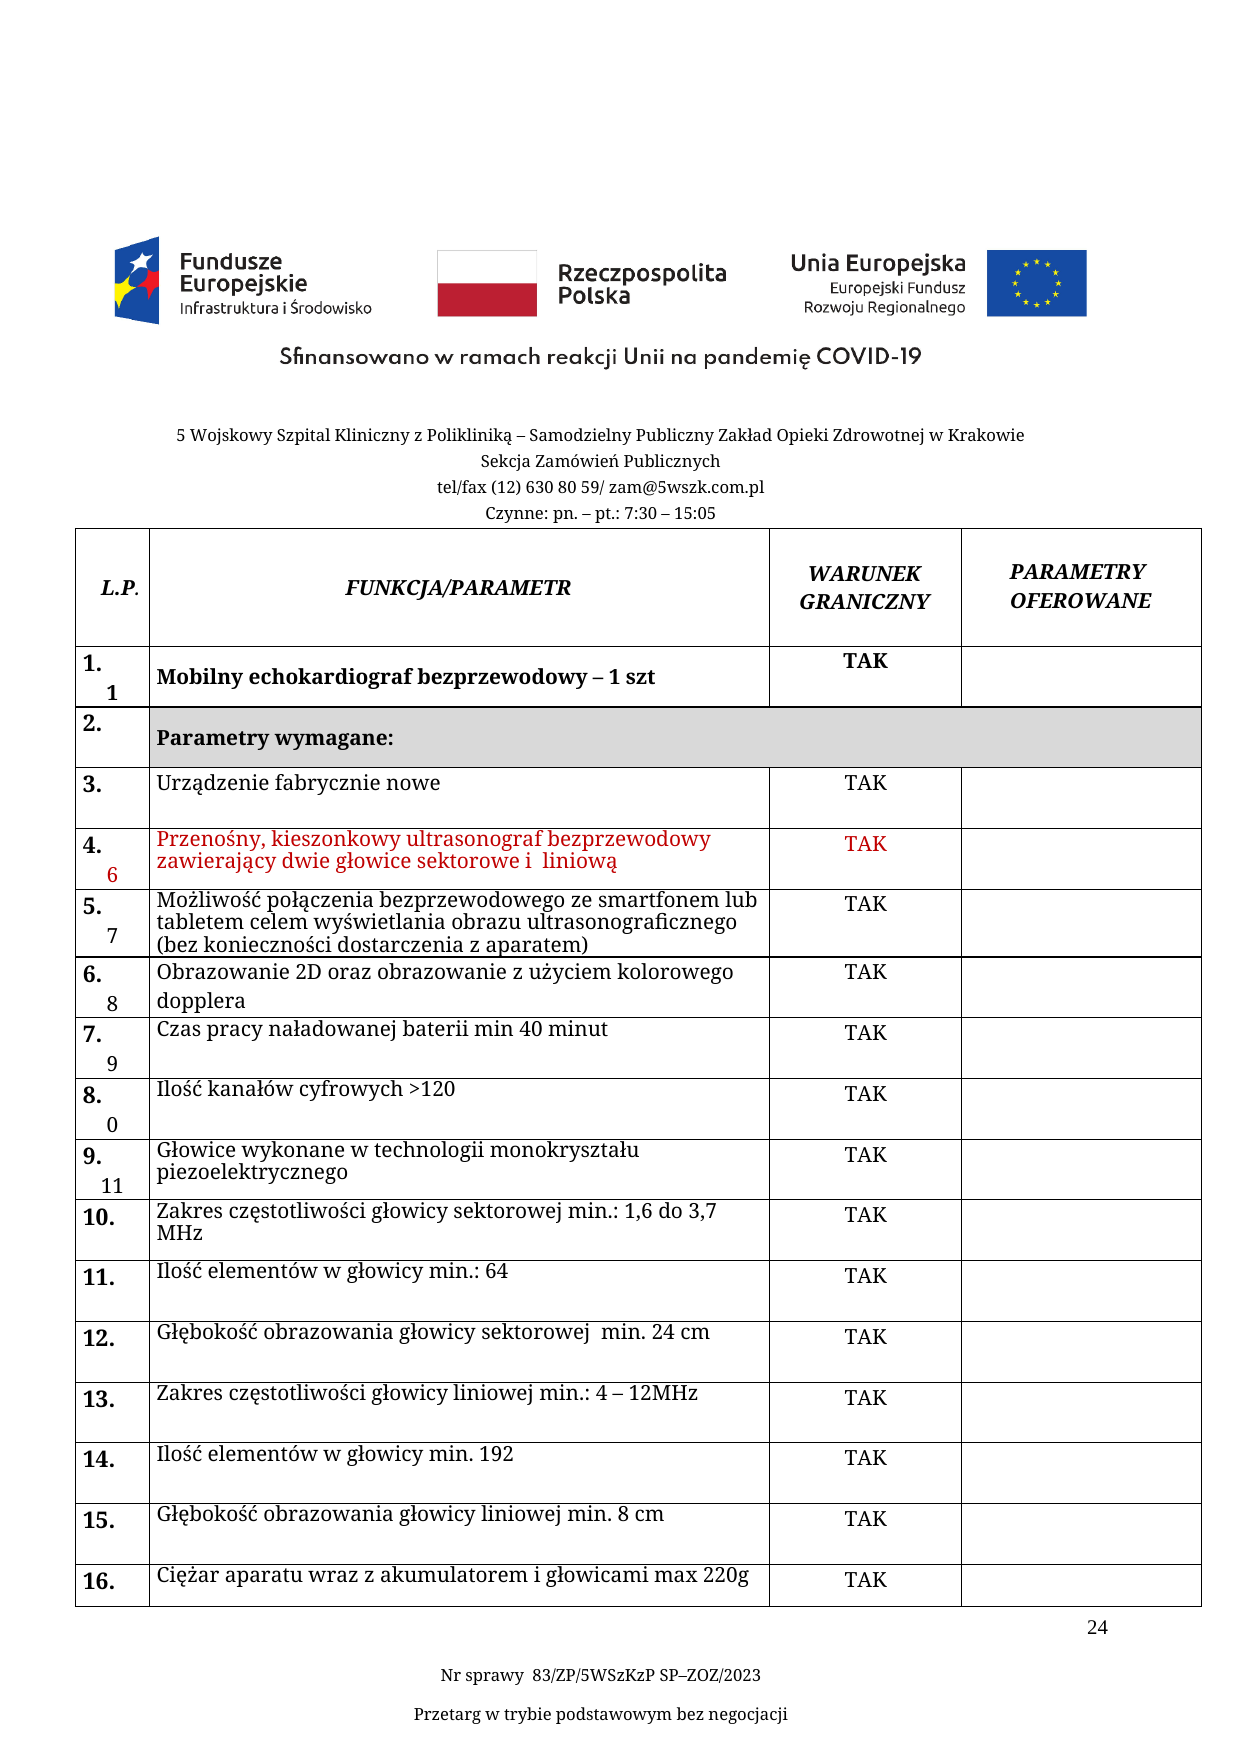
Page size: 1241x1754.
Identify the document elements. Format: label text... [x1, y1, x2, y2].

table_cell Głębokość obrazowania głowicy sektorowej min. 24 cm [150, 1322, 769, 1382]
table_cell [76, 1504, 149, 1564]
table_cell 6 [76, 829, 149, 888]
table_cell 0 [76, 1079, 149, 1139]
table_cell TAK [770, 768, 961, 828]
table_cell [962, 1565, 1201, 1606]
table_cell Obrazowanie 2D oraz obrazowanie z użyciem kolorowego dopplera [150, 958, 769, 1017]
table_cell TAK [770, 890, 961, 956]
table_cell TAK [770, 1565, 961, 1606]
table_cell [962, 1443, 1201, 1503]
table_cell TAK [770, 1140, 961, 1199]
table_cell TAK [770, 647, 961, 706]
table_cell TAK [770, 1383, 961, 1442]
table_cell [962, 1261, 1201, 1321]
table_cell [962, 768, 1201, 828]
table_cell TAK [770, 1504, 961, 1564]
table_cell [962, 1140, 1201, 1199]
table_cell Ilość kanałów cyfrowych >120 [150, 1079, 769, 1139]
table_cell [962, 1079, 1201, 1139]
table_cell [76, 1565, 149, 1606]
table_cell [76, 768, 149, 828]
table_cell Mobilny echokardiograf bezprzewodowy – 1 szt [150, 647, 769, 706]
table_cell TAK [770, 1018, 961, 1078]
table_cell TAK [770, 1200, 961, 1260]
table_cell Możliwość połączenia bezprzewodowego ze smartfonem lub tabletem celem wyświetlania obrazu ultrasonograficznego (bez konieczności dostarczenia z aparatem) [150, 890, 769, 956]
table_cell [962, 1383, 1201, 1442]
table_cell [962, 1200, 1201, 1260]
table_cell [962, 1018, 1201, 1078]
table_cell [76, 1322, 149, 1382]
table_cell [962, 958, 1201, 1017]
table_header FUNKCJA/PARAMETR [150, 529, 769, 646]
table_cell [76, 1443, 149, 1503]
table_cell [76, 1200, 149, 1260]
table_cell TAK [770, 1079, 961, 1139]
table_cell [962, 1322, 1201, 1382]
picture [93, 211, 1108, 394]
table_cell Ciężar aparatu wraz z akumulatorem i głowicami max 220g [150, 1565, 769, 1606]
table_cell [962, 1504, 1201, 1564]
table_cell 11 [76, 1140, 149, 1199]
table_header L.P. [76, 529, 149, 646]
table_cell Parametry wymagane: [150, 708, 1201, 767]
table_cell Ilość elementów w głowicy min. 192 [150, 1443, 769, 1503]
table_header WARUNEK GRANICZNY [770, 529, 961, 646]
table_cell TAK [770, 1322, 961, 1382]
table_cell TAK [770, 1261, 961, 1321]
table_cell Urządzenie fabrycznie nowe [150, 768, 769, 828]
table_cell Głowice wykonane w technologii monokryształu piezoelektrycznego [150, 1140, 769, 1199]
table_cell [76, 1383, 149, 1442]
table_cell 7 [76, 890, 149, 956]
table_cell TAK [770, 958, 961, 1017]
table_cell TAK [770, 829, 961, 888]
table_cell 8 [76, 958, 149, 1017]
table_cell Przenośny, kieszonkowy ultrasonograf bezprzewodowy zawierający dwie głowice sektorowe i liniową [150, 829, 769, 888]
table_cell Głębokość obrazowania głowicy liniowej min. 8 cm [150, 1504, 769, 1564]
table_cell [962, 890, 1201, 956]
table_cell Czas pracy naładowanej baterii min 40 minut [150, 1018, 769, 1078]
table_cell Zakres częstotliwości głowicy sektorowej min.: 1,6 do 3,7 MHz [150, 1200, 769, 1260]
table_header PARAMETRY OFEROWANE [962, 529, 1201, 646]
table_cell 1 [76, 647, 149, 706]
table_cell Ilość elementów w głowicy min.: 64 [150, 1261, 769, 1321]
table_cell TAK [770, 1443, 961, 1503]
table_cell Zakres częstotliwości głowicy liniowej min.: 4 – 12MHz [150, 1383, 769, 1442]
table_cell 9 [76, 1018, 149, 1078]
table_cell [962, 647, 1201, 706]
table_cell [962, 829, 1201, 888]
table_cell [76, 708, 149, 767]
table_cell [76, 1261, 149, 1321]
